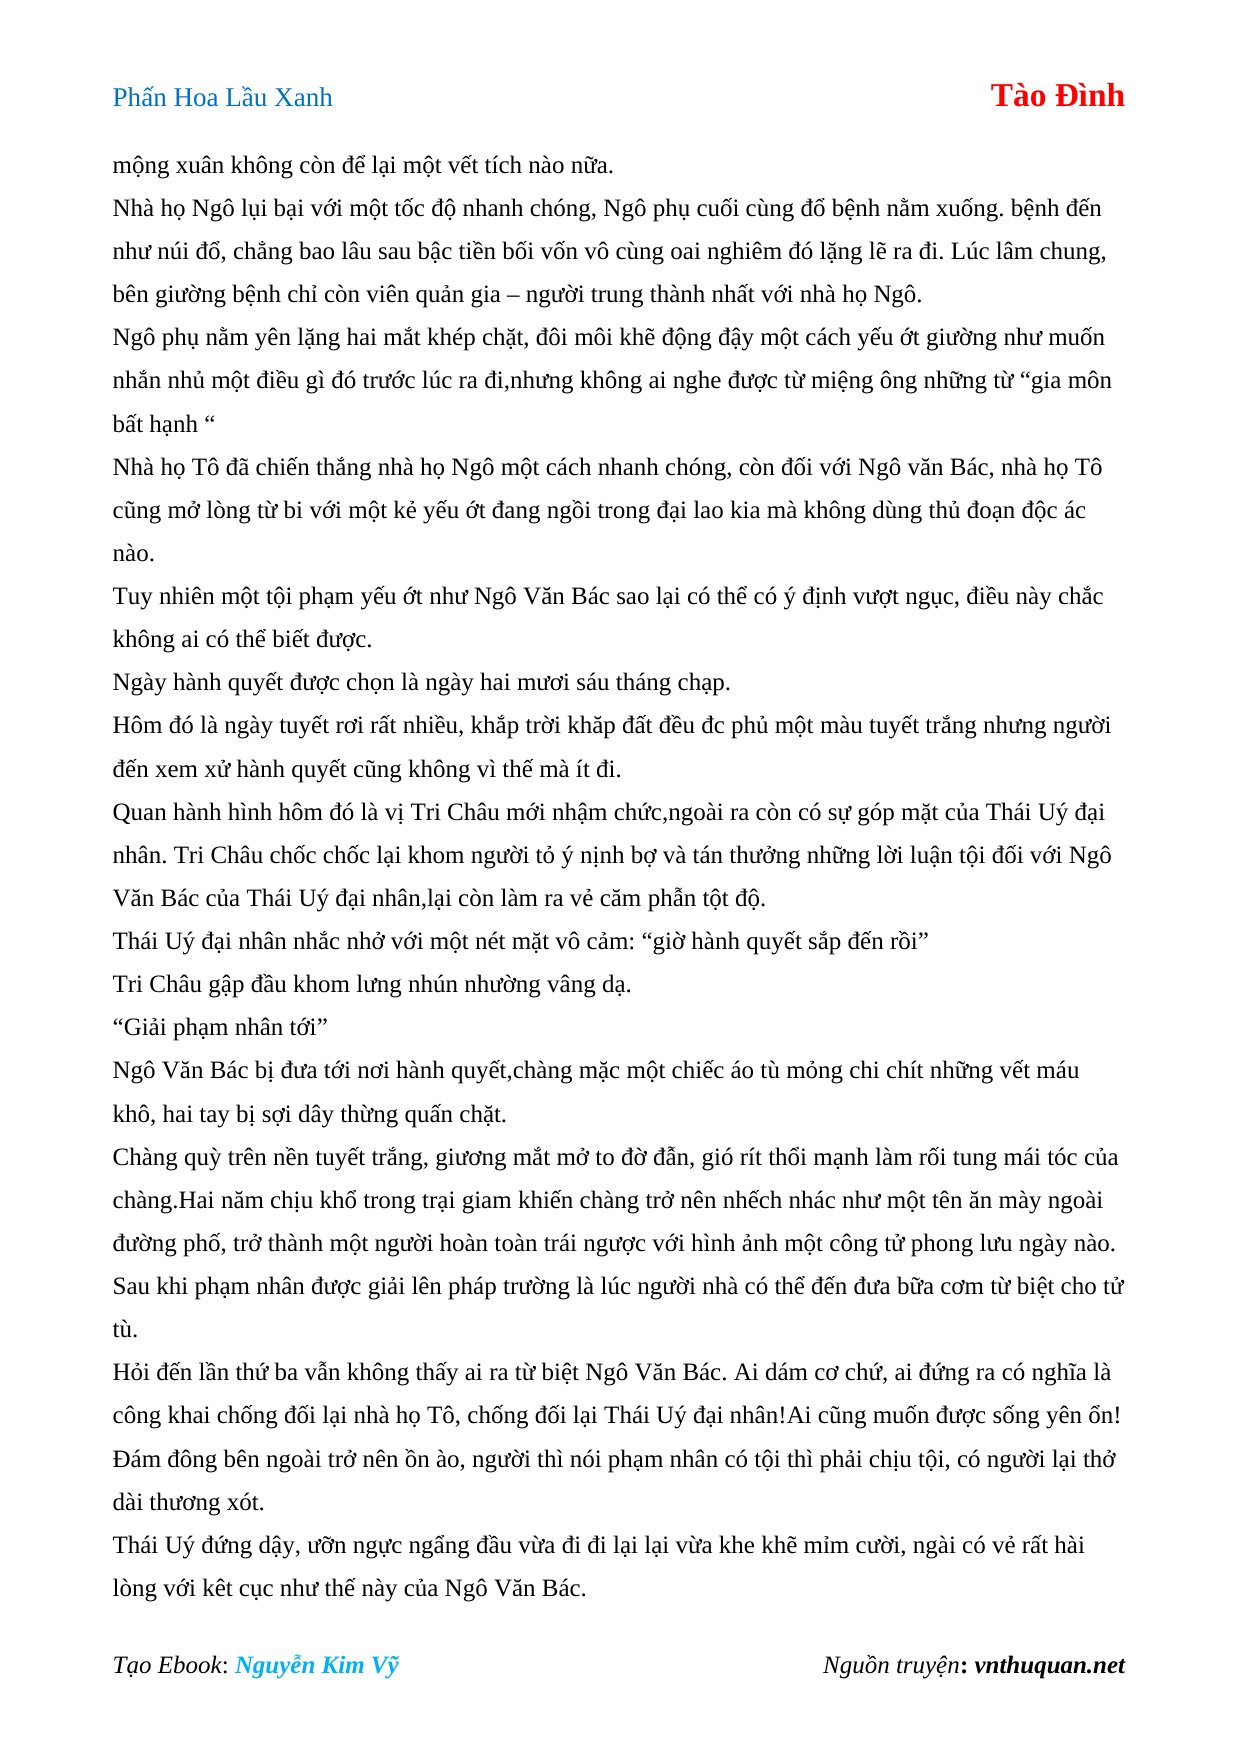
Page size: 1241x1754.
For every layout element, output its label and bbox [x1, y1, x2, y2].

text [112, 150, 1128, 1602]
